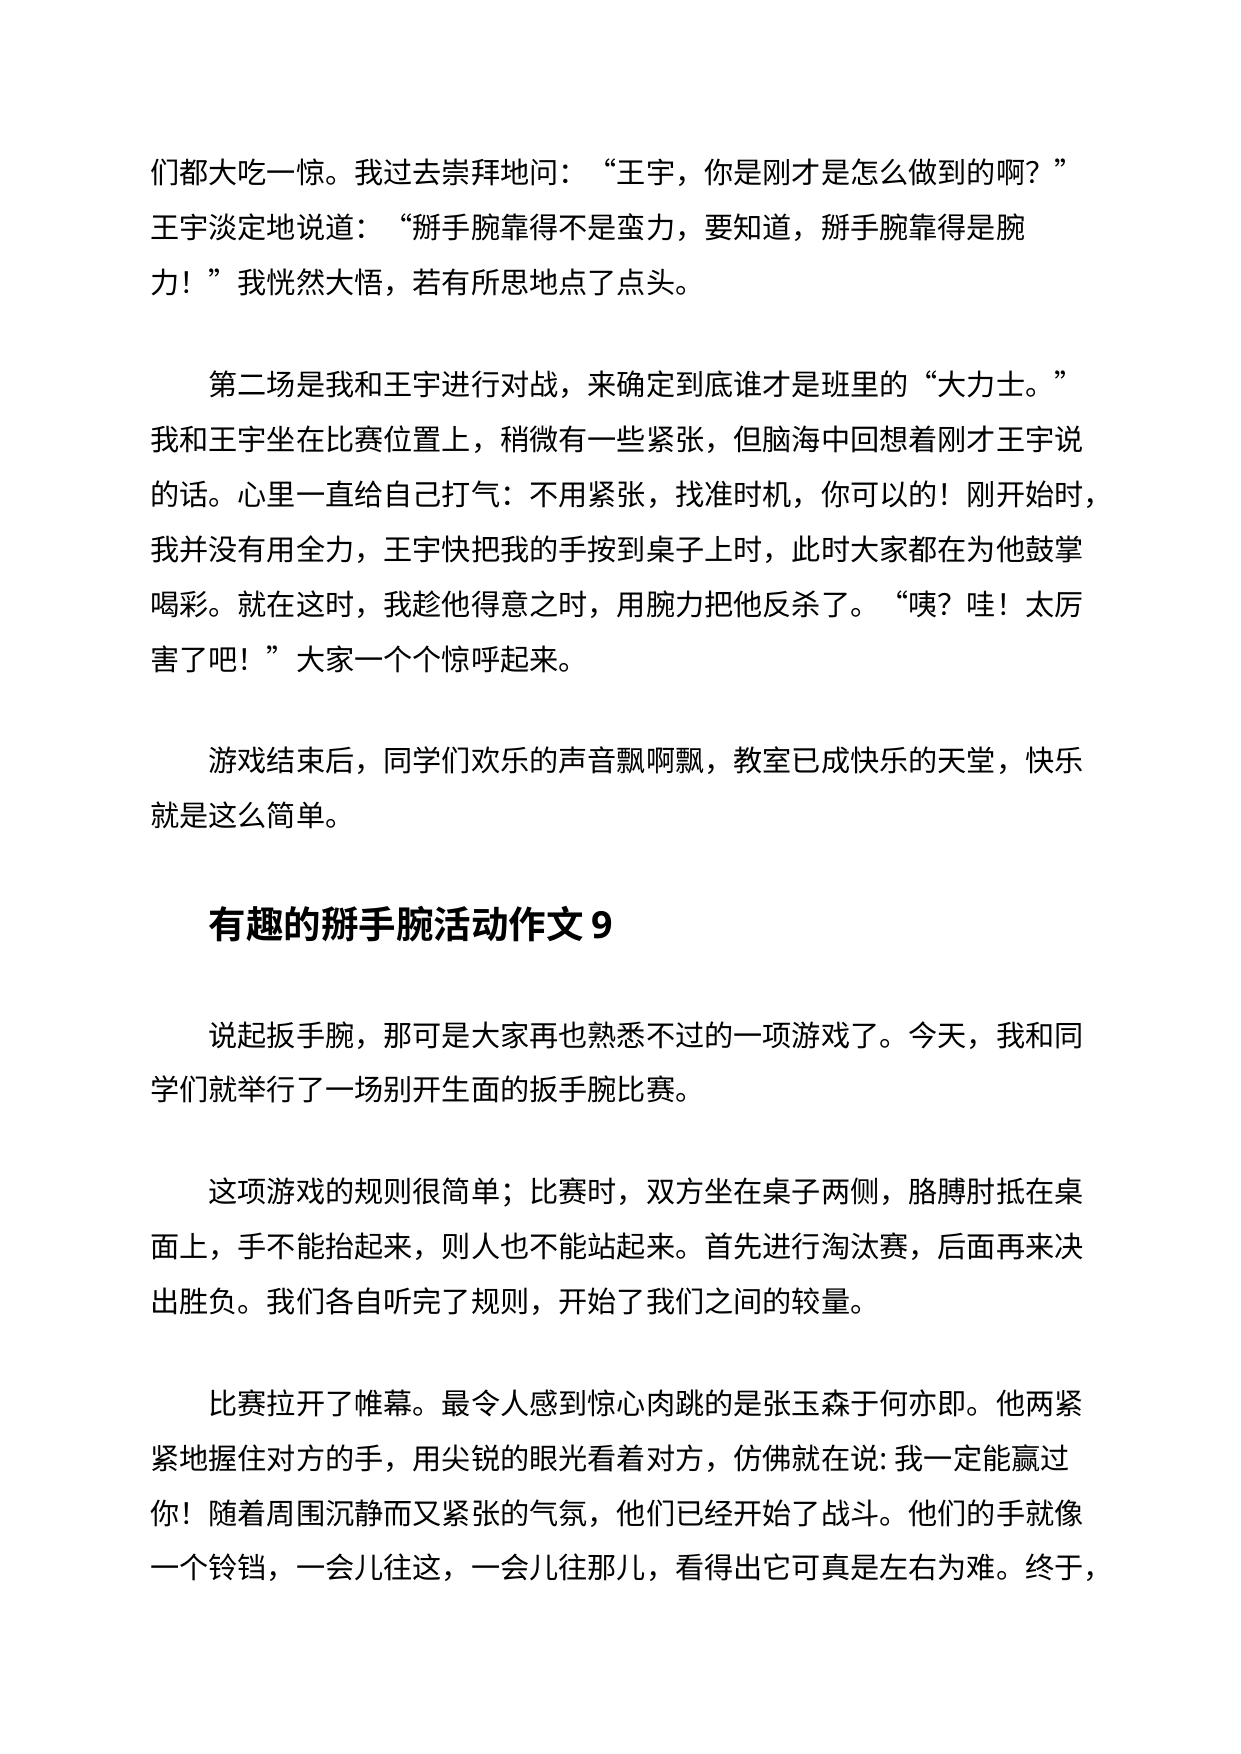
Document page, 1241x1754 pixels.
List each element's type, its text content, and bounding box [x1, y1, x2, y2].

text 说起扳手腕，那可是大家再也熟悉不过的一项游戏了。今天，我和同学们就举行了一场别开生面的扳手腕比赛。 [150, 1012, 1090, 1109]
text 这项游戏的规则很简单；比赛时，双方坐在桌子两侧，胳膊肘抵在桌面上，手不能抬起来，则人也不能站起来。首先进行淘汰赛，后面再来决出胜负。我们各自听完了规则，开始了我们之间的较量。 [150, 1169, 1090, 1321]
text 游戏结束后，同学们欢乐的声音飘啊飘，教室已成快乐的天堂，快乐就是这么简单。 [150, 738, 1090, 835]
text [150, 1380, 1090, 1587]
text 第二场是我和王宇进行对战，来确定到底谁才是班里的“大力士。”我和王宇坐在比赛位置上，稍微有一些紧张，但脑海中回想着刚才王宇说的话。心里一直给自己打气：不用紧张，找准时机，你可以的！刚开始时，我并没有用全力，王宇快把我的手按到桌子上时，此时大家都在为他鼓掌喝彩。就在这时，我趁他得意之时，用腕力把他反杀了。“咦？哇！太厉害了吧！”大家一个个惊呼起来。 [150, 362, 1090, 678]
text 有趣的掰手腕活动作文9 [150, 894, 1090, 949]
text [150, 150, 1090, 302]
